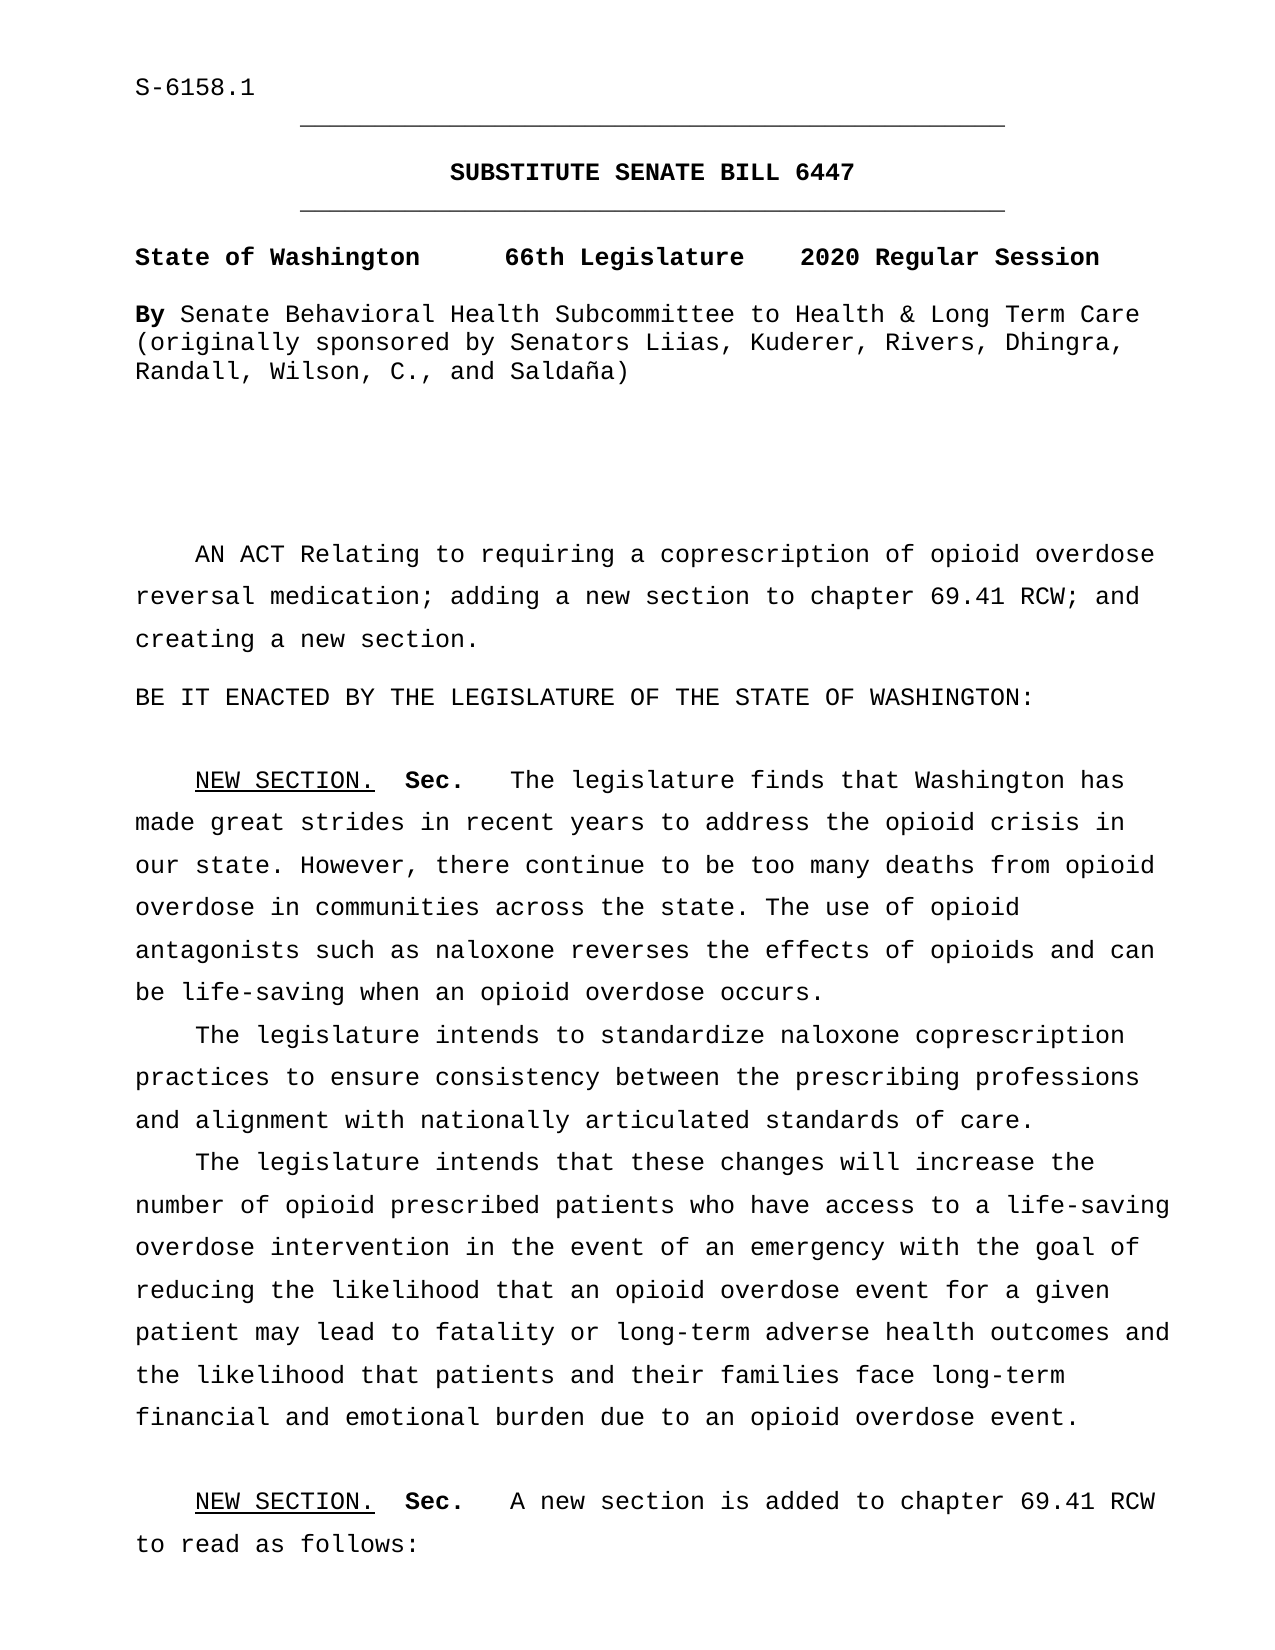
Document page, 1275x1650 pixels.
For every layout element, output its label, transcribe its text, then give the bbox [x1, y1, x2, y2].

text AN ACT Relating to requiring a coprescription of opioid overdose reversal medication; adding a new section to chapter 69.41 RCW; and creating a new section. [135, 528, 1170, 656]
text By Senate Behavioral Health Subcommittee to Health & Long Term Care (originally sponsored by Senators Liias, Kuderer, Rivers, Dhingra, Randall, Wilson, C., and Saldaña) [135, 302, 1170, 387]
text State of Washington 66th Legislature 2020 Regular Session [135, 245, 1170, 273]
text The legislature intends that these changes will increase the number of opioid prescribed patients who have access to a life-saving overdose intervention in the event of an emergency with the goal of reducing the likelihood that an opioid overdose event for a given patient may lead to fatality or long-term adverse health outcomes and the likelihood that patients and their families face long-term financial and emotional burden due to an opioid overdose event. [135, 1137, 1170, 1434]
text S-6158.1 [135, 75, 1170, 103]
text NEW SECTION. Sec. The legislature finds that Washington has made great strides in recent years to address the opioid crisis in our state. However, there continue to be too many deaths from opioid overdose in communities across the state. The use of opioid antagonists such as naloxone reverses the effects of opioids and can be life-saving when an opioid overdose occurs. [135, 754, 1170, 1009]
text NEW SECTION. Sec. A new section is added to chapter 69.41 RCW to read as follows: [135, 1476, 1170, 1561]
text _______________________________________________ [135, 188, 1170, 217]
text BE IT ENACTED BY THE LEGISLATURE OF THE STATE OF WASHINGTON: [135, 684, 1170, 712]
text _______________________________________________ [135, 103, 1170, 132]
text SUBSTITUTE SENATE BILL 6447 [135, 160, 1170, 188]
text The legislature intends to standardize naloxone coprescription practices to ensure consistency between the prescribing professions and alignment with nationally articulated standards of care. [135, 1009, 1170, 1137]
